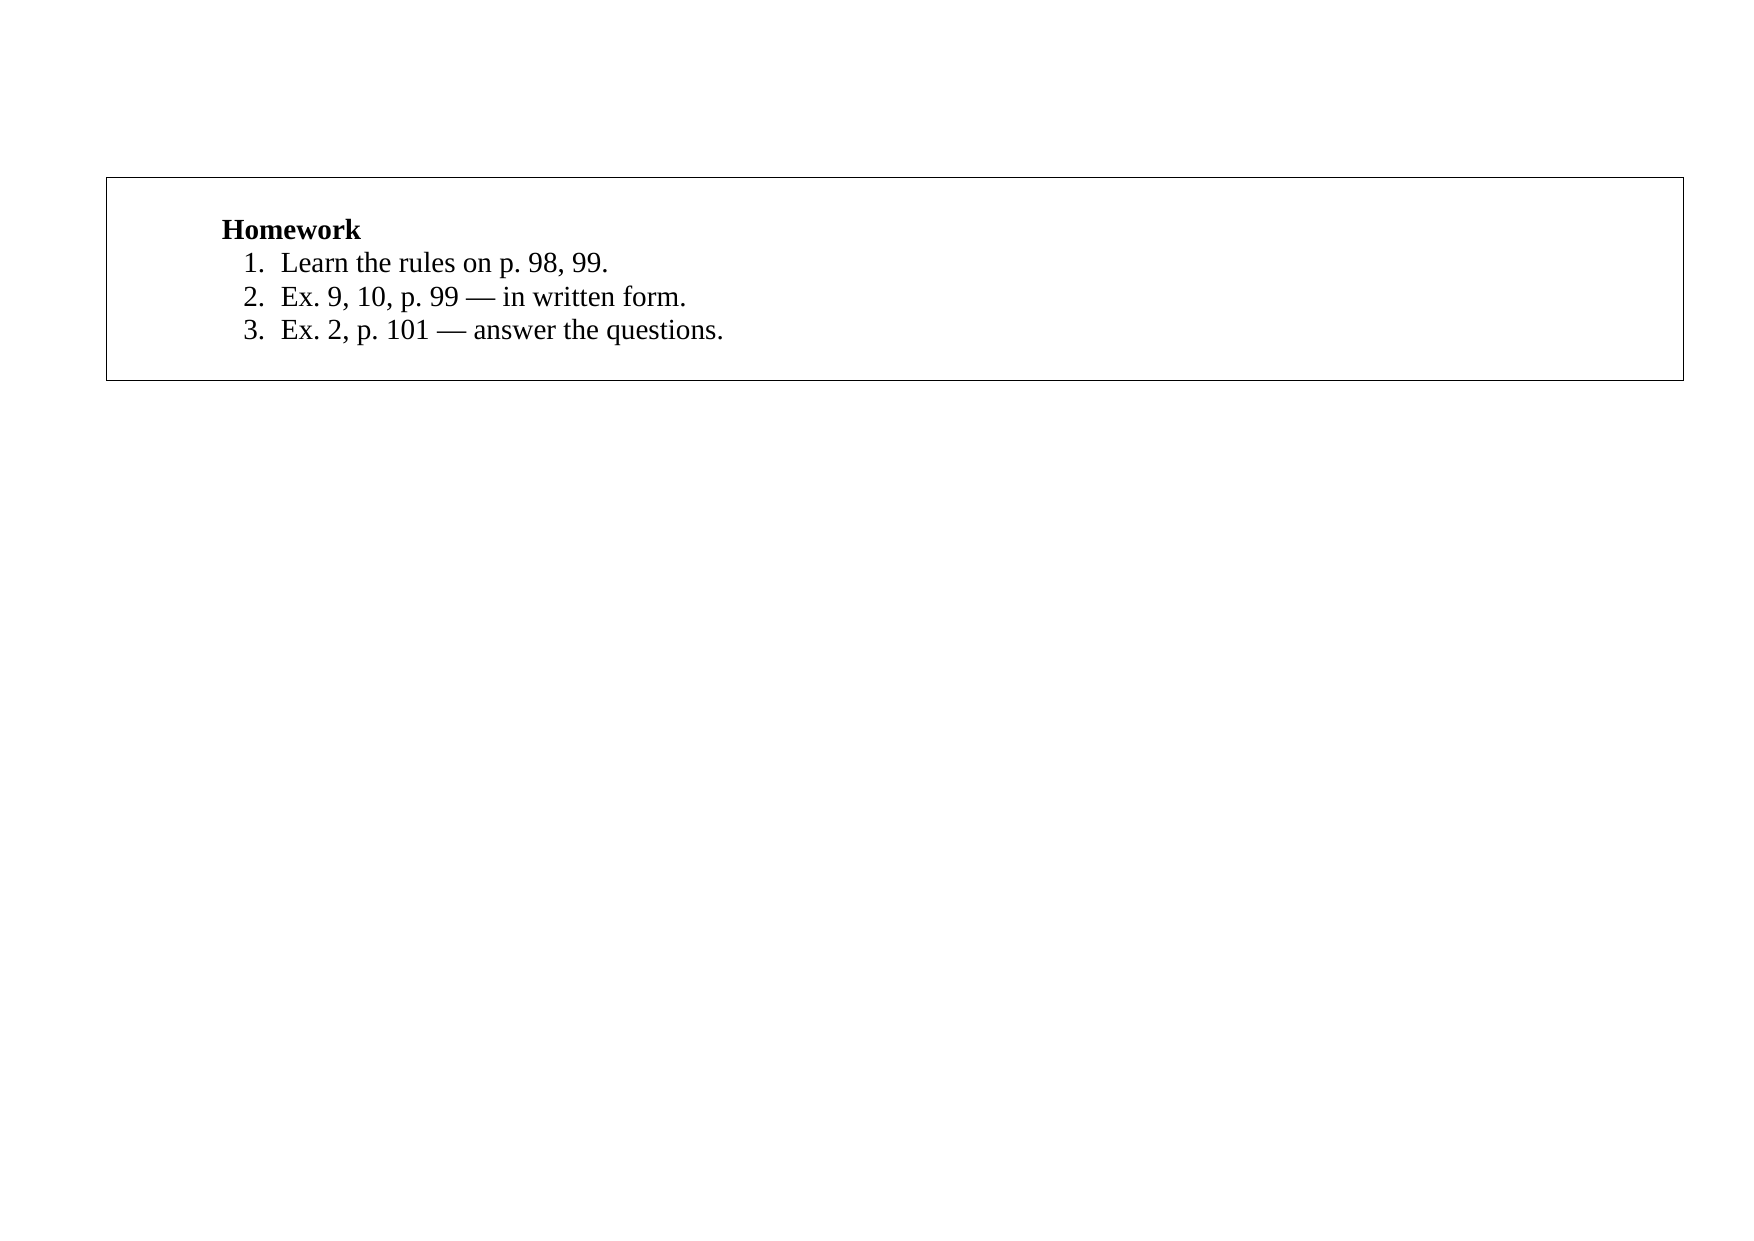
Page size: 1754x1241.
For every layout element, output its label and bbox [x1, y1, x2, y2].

table_cell [107, 178, 1683, 379]
